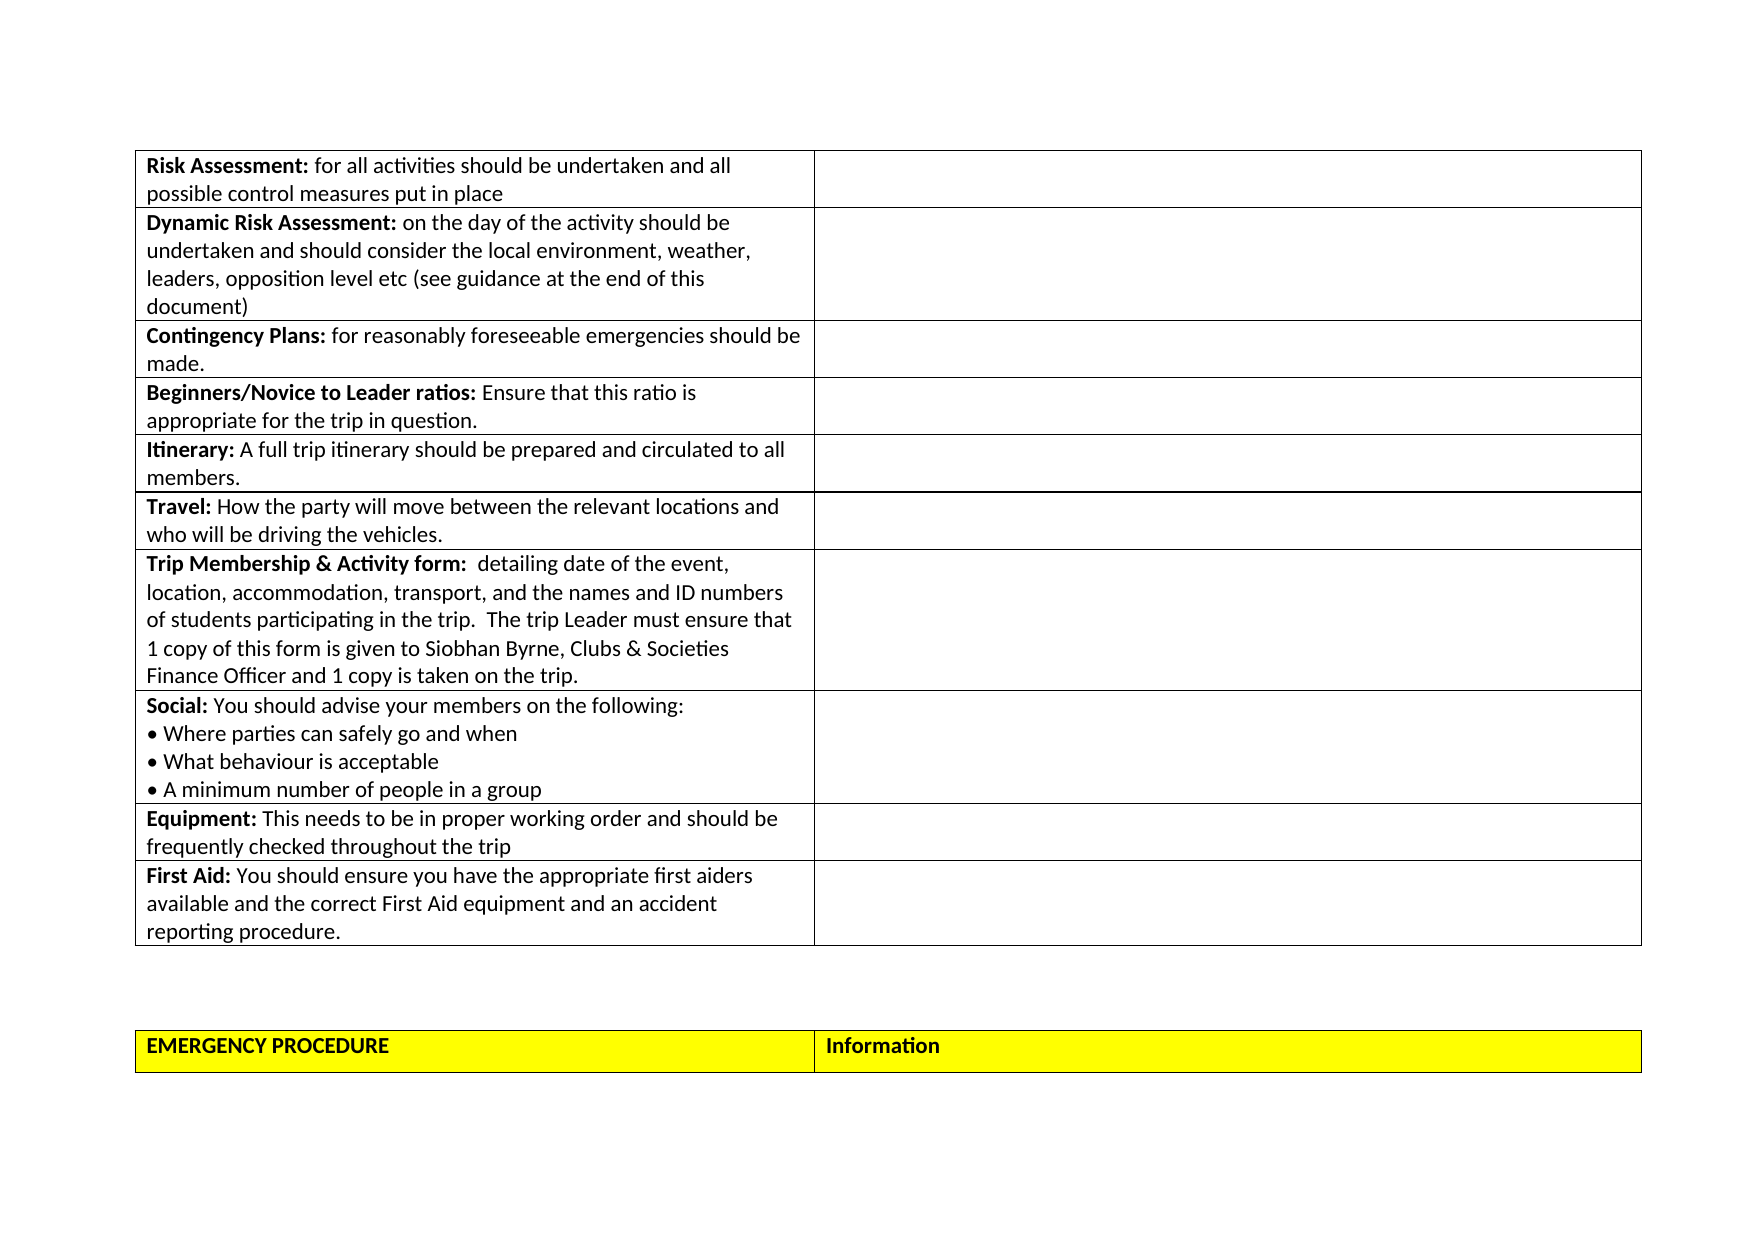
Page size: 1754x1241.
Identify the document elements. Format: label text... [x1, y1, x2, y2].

table_cell [815, 861, 1641, 945]
table_cell Itinerary: A full trip itinerary should be prepared and circulated to all members. [136, 435, 814, 491]
table_cell Equipment: This needs to be in proper working order and should be frequently checked throughout the trip [136, 804, 814, 860]
table_cell [815, 208, 1641, 320]
table_cell [815, 321, 1641, 377]
table_cell Trip Membership & Activity form: detailing date of the event, location, accommodation, transport, and the names and ID numbers of students participating in the trip. The trip Leader must ensure that 1 copy of this form is given to Siobhan Byrne, Clubs & Societies Finance Officer and 1 copy is taken on the trip. [136, 550, 814, 690]
table_header Information [815, 1031, 1641, 1072]
table_cell Travel: How the party will move between the relevant locations and who will be driving the vehicles. [136, 493, 814, 548]
table_cell [815, 691, 1641, 803]
table_cell [815, 151, 1641, 207]
table_header EMERGENCY PROCEDURE [136, 1031, 814, 1072]
table_cell First Aid: You should ensure you have the appropriate first aiders available and the correct First Aid equipment and an accident reporting procedure. [136, 861, 814, 945]
table_cell [815, 804, 1641, 860]
table_cell [815, 493, 1641, 548]
table_cell Dynamic Risk Assessment: on the day of the activity should be undertaken and should consider the local environment, weather, leaders, opposition level etc (see guidance at the end of this document) [136, 208, 814, 320]
table_cell Contingency Plans: for reasonably foreseeable emergencies should be made. [136, 321, 814, 377]
table_cell [815, 550, 1641, 690]
table_cell Social: You should advise your members on the following: • Where parties can safely go and when • What behaviour is acceptable • A minimum number of people in a group [136, 691, 814, 803]
table_cell Beginners/Novice to Leader ratios: Ensure that this ratio is appropriate for the trip in question. [136, 378, 814, 434]
table_cell [815, 435, 1641, 491]
table_cell Risk Assessment: for all activities should be undertaken and all possible control measures put in place [136, 151, 814, 207]
table_cell [815, 378, 1641, 434]
